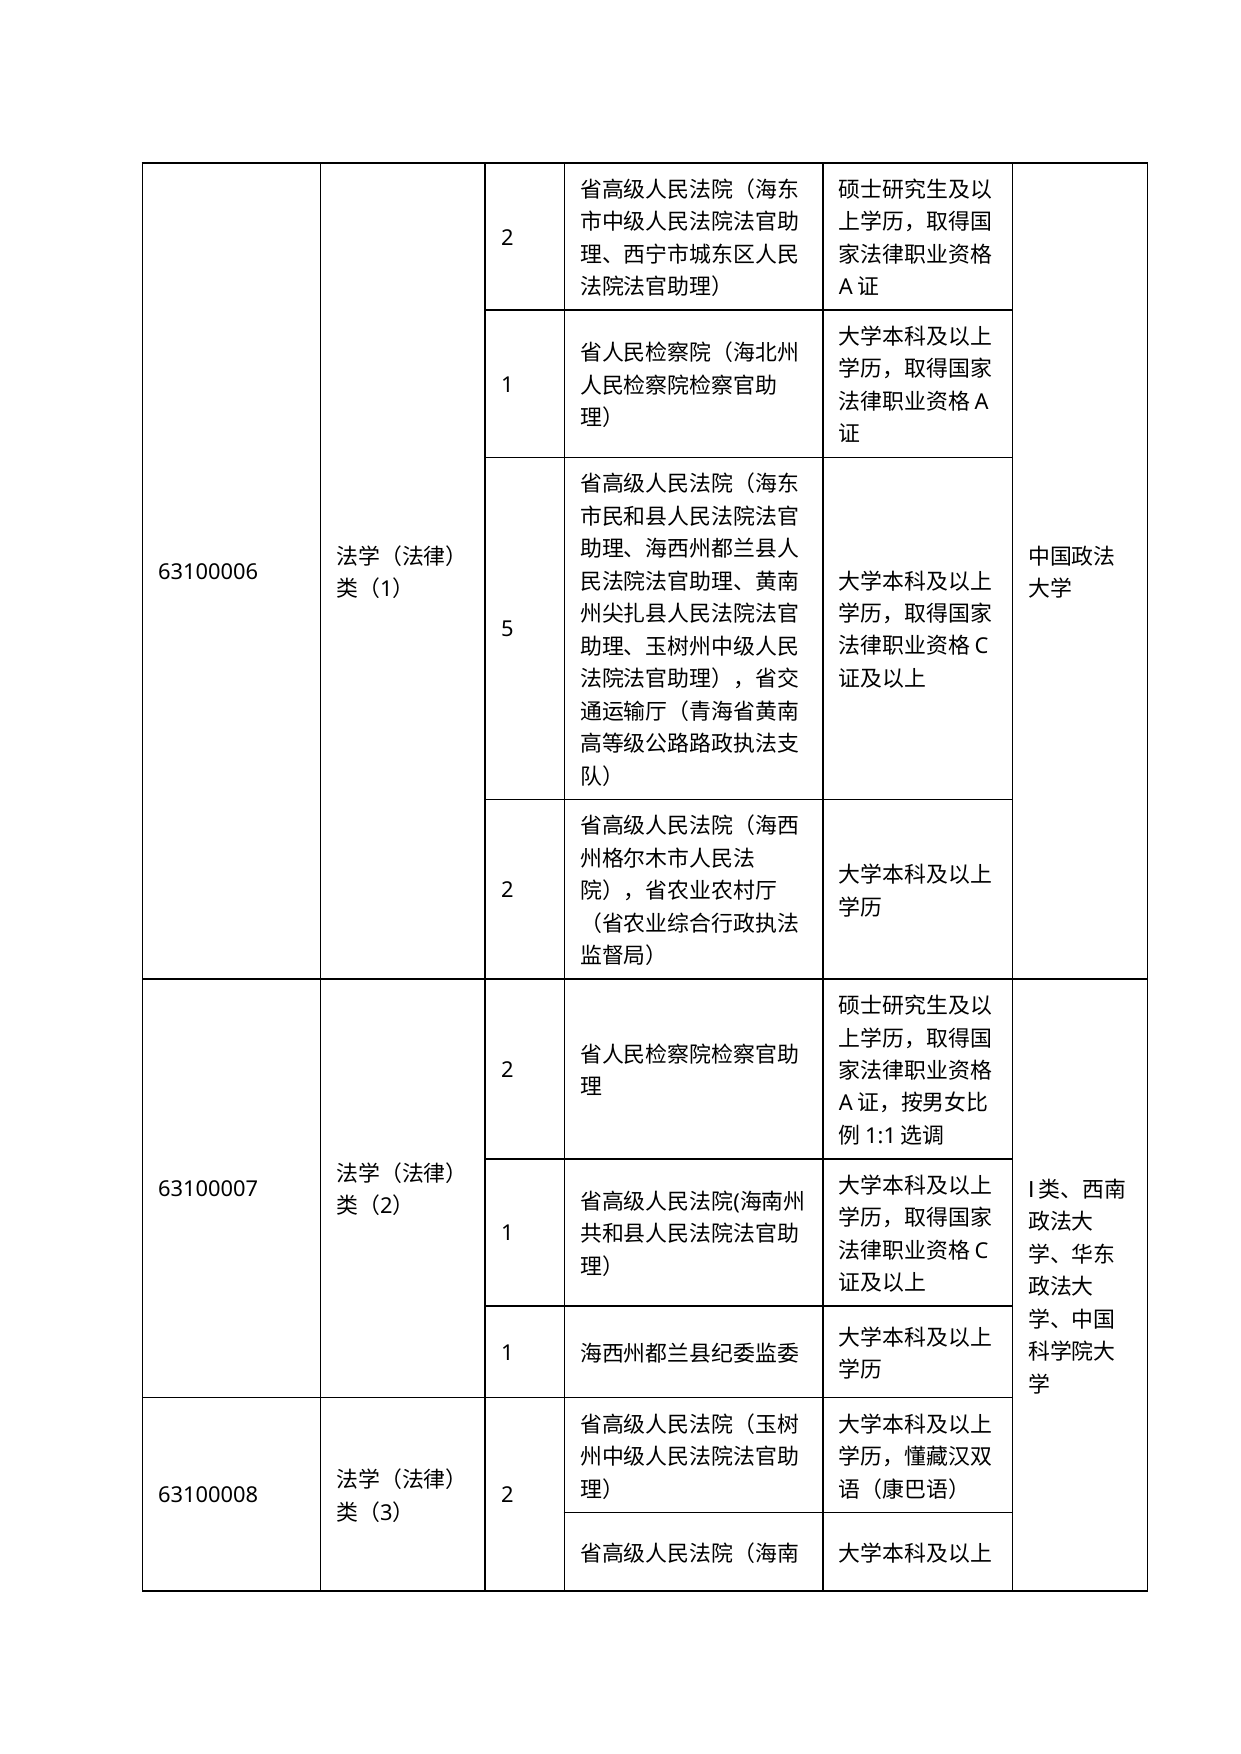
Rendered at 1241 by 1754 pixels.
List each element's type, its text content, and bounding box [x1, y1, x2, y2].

table_cell 大学本科及以上学历 [824, 1307, 1012, 1397]
table_cell 2 [486, 800, 564, 978]
table_cell 法学（法律）类（3） [321, 1398, 484, 1590]
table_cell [824, 1513, 1012, 1590]
table_cell 大学本科及以上学历，取得国家法律职业资格A证 [824, 311, 1012, 456]
table_cell 1 [486, 311, 564, 456]
table_cell 63100008 [143, 1398, 320, 1590]
table_cell 省高级人民法院（玉树州中级人民法院法官助理） [565, 1398, 822, 1511]
table_cell 大学本科及以上学历，取得国家法律职业资格C证及以上 [824, 1160, 1012, 1305]
table_cell 省高级人民法院（海东市中级人民法院法官助理、西宁市城东区人民法院法官助理） [565, 164, 822, 309]
table_cell 省高级人民法院(海南州共和县人民法院法官助理） [565, 1160, 822, 1305]
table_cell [565, 1513, 822, 1590]
table_cell 中国政法大学 [1013, 164, 1147, 978]
table_cell 大学本科及以上学历，取得国家法律职业资格C证及以上 [824, 458, 1012, 798]
table_cell 1 [486, 1307, 564, 1397]
table_cell 省人民检察院检察官助理 [565, 980, 822, 1158]
table_cell 省人民检察院（海北州人民检察院检察官助理） [565, 311, 822, 456]
table_cell Ⅰ类、西南政法大学、华东政法大学、中国科学院大学 [1013, 980, 1147, 1590]
table_cell 法学（法律）类（1） [321, 164, 484, 978]
table_cell 2 [486, 1398, 564, 1590]
table_cell 省高级人民法院（海西州格尔木市人民法院），省农业农村厅（省农业综合行政执法监督局） [565, 800, 822, 978]
table_cell 1 [486, 1160, 564, 1305]
table_cell 省高级人民法院（海东市民和县人民法院法官助理、海西州都兰县人民法院法官助理、黄南州尖扎县人民法院法官助理、玉树州中级人民法院法官助理），省交通运输厅（青海省黄南高等级公路路政执法支队） [565, 458, 822, 798]
table_cell 硕士研究生及以上学历，取得国家法律职业资格A证，按男女比例1:1选调 [824, 980, 1012, 1158]
table_cell 硕士研究生及以上学历，取得国家法律职业资格A证 [824, 164, 1012, 309]
table_cell 5 [486, 458, 564, 798]
table_cell 2 [486, 164, 564, 309]
table_cell 大学本科及以上学历，懂藏汉双语（康巴语） [824, 1398, 1012, 1511]
table_cell 海西州都兰县纪委监委 [565, 1307, 822, 1397]
table_cell 63100006 [143, 164, 320, 978]
table_cell 法学（法律）类（2） [321, 980, 484, 1397]
table_cell 63100007 [143, 980, 320, 1397]
table_cell 2 [486, 980, 564, 1158]
table_cell 大学本科及以上学历 [824, 800, 1012, 978]
